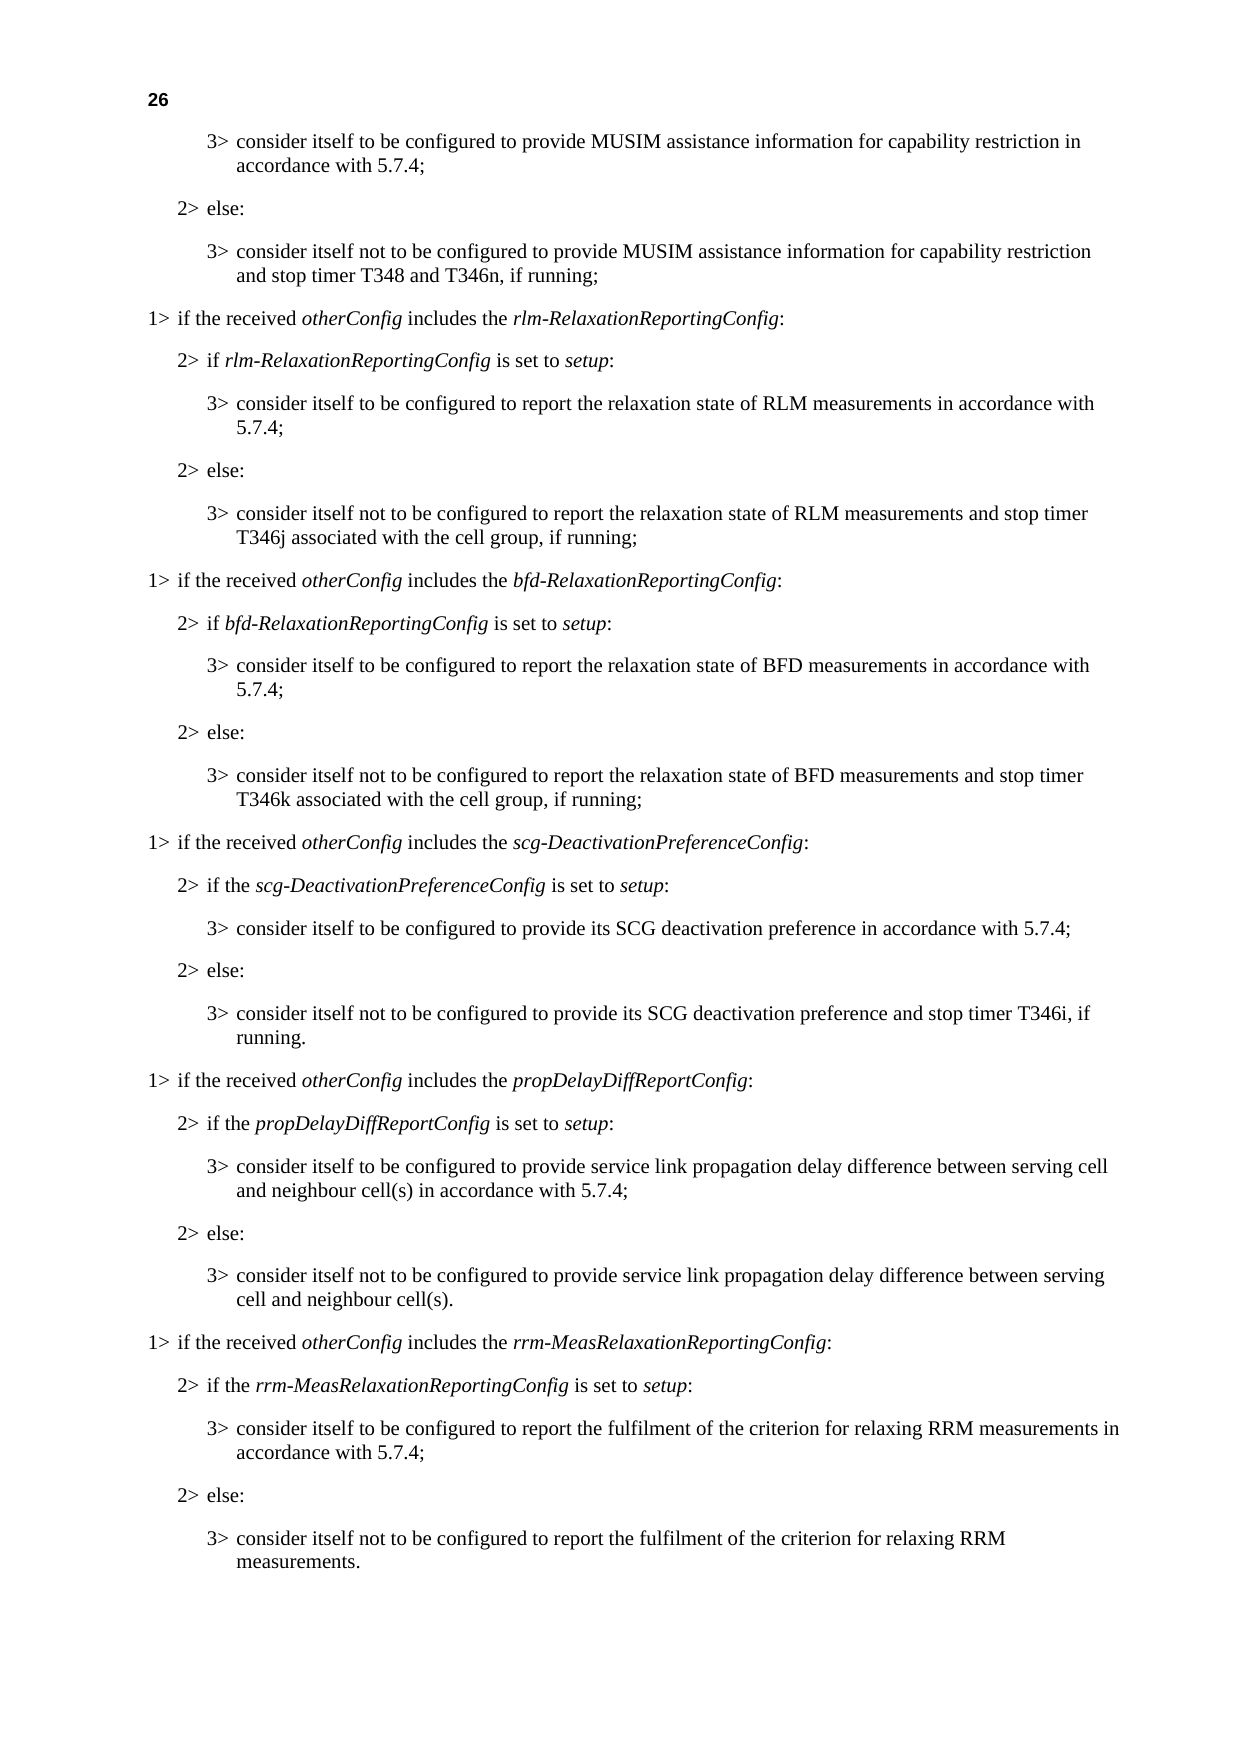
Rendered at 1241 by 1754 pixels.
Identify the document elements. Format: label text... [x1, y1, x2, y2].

text 2> else: [177, 720, 1122, 744]
text 2> if rlm-RelaxationReportingConfig is set to setup: [177, 348, 1122, 372]
text 3> consider itself to be configured to report the relaxation state of RLM measurements in accordance with 5.7.4; [207, 391, 1122, 439]
text 3> consider itself not to be configured to report the fulfilment of the criterion for relaxing RRM measurements. [207, 1525, 1122, 1573]
text 3> consider itself to be configured to provide service link propagation delay difference between serving cell and neighbour cell(s) in accordance with 5.7.4; [207, 1153, 1122, 1202]
text 2> else: [177, 196, 1122, 220]
text 3> consider itself to be configured to provide its SCG deactivation preference in accordance with 5.7.4; [207, 915, 1122, 939]
text 3> consider itself to be configured to provide MUSIM assistance information for capability restriction in accordance with 5.7.4; [207, 129, 1122, 177]
text 3> consider itself to be configured to report the relaxation state of BFD measurements in accordance with 5.7.4; [207, 653, 1122, 701]
text 3> consider itself not to be configured to provide its SCG deactivation preference and stop timer T346i, if running. [207, 1001, 1122, 1049]
text 2> else: [177, 1220, 1122, 1244]
text 1> if the received otherConfig includes the scg-DeactivationPreferenceConfig: [148, 830, 1122, 854]
text 2> if bfd-RelaxationReportingConfig is set to setup: [177, 610, 1122, 634]
text 2> if the scg-DeactivationPreferenceConfig is set to setup: [177, 873, 1122, 897]
text 1> if the received otherConfig includes the rlm-RelaxationReportingConfig: [148, 305, 1122, 329]
text 1> if the received otherConfig includes the bfd-RelaxationReportingConfig: [148, 568, 1122, 592]
text 2> else: [177, 458, 1122, 482]
text 1> if the received otherConfig includes the propDelayDiffReportConfig: [148, 1068, 1122, 1092]
text 3> consider itself not to be configured to provide MUSIM assistance information for capability restriction and stop timer T348 and T346n, if running; [207, 238, 1122, 287]
text 1> if the received otherConfig includes the rrm-MeasRelaxationReportingConfig: [148, 1330, 1122, 1354]
text 3> consider itself not to be configured to provide service link propagation delay difference between serving cell and neighbour cell(s). [207, 1263, 1122, 1311]
text 2> else: [177, 1483, 1122, 1507]
text 2> if the propDelayDiffReportConfig is set to setup: [177, 1111, 1122, 1135]
text 3> consider itself not to be configured to report the relaxation state of RLM measurements and stop timer T346j associated with the cell group, if running; [207, 501, 1122, 549]
text 3> consider itself to be configured to report the fulfilment of the criterion for relaxing RRM measurements in accordance with 5.7.4; [207, 1416, 1122, 1464]
text 3> consider itself not to be configured to report the relaxation state of BFD measurements and stop timer T346k associated with the cell group, if running; [207, 763, 1122, 811]
text 2> if the rrm-MeasRelaxationReportingConfig is set to setup: [177, 1373, 1122, 1397]
text 2> else: [177, 958, 1122, 982]
